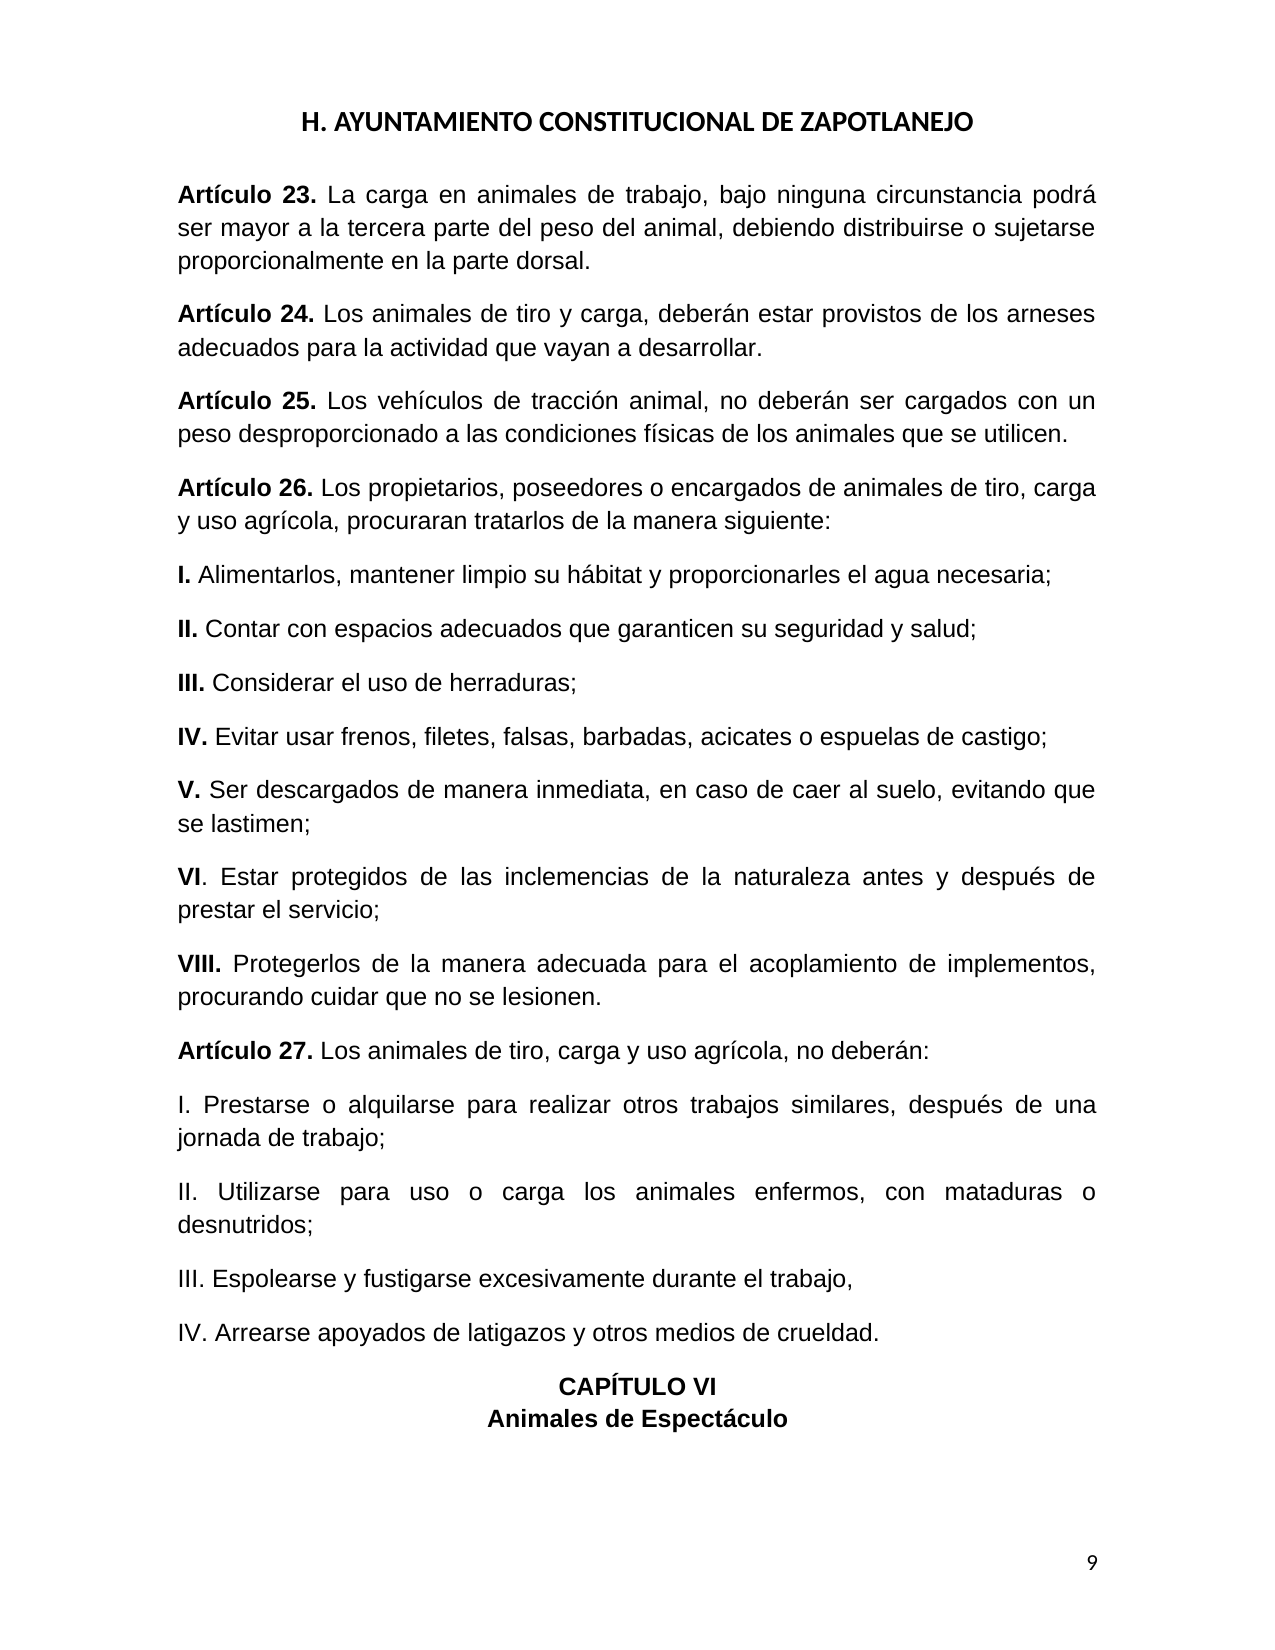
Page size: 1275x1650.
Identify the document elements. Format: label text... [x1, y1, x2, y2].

text CAPÍTULO VI [177, 1371, 1098, 1400]
text III. Considerar el uso de herraduras; [177, 668, 1098, 697]
text V. Ser descargados de manera inmediata, en caso de caer al suelo, evitando que se lastimen; [177, 776, 1098, 837]
text I. Alimentarlos, mantener limpio su hábitat y proporcionarles el agua necesaria; [177, 560, 1098, 589]
text VIII. Protegerlos de la manera adecuada para el acoplamiento de implementos, procurando cuidar que no se lesionen. [177, 949, 1098, 1011]
text VI. Estar protegidos de las inclemencias de la naturaleza antes y después de prestar el servicio; [177, 862, 1098, 924]
text III. Espolearse y fustigarse excesivamente durante el trabajo, [177, 1264, 1098, 1292]
text II. Utilizarse para uso o carga los animales enfermos, con mataduras o desnutridos; [177, 1177, 1098, 1239]
text Artículo 26. Los propietarios, poseedores o encargados de animales de tiro, carga y uso agrícola, procuraran tratarlos de la manera siguiente: [177, 473, 1098, 535]
text IV. Arrearse apoyados de latigazos y otros medios de crueldad. [177, 1318, 1098, 1346]
text Artículo 24. Los animales de tiro y carga, deberán estar provistos de los arneses adecuados para la actividad que vayan a desarrollar. [177, 299, 1098, 361]
text II. Contar con espacios adecuados que garanticen su seguridad y salud; [177, 614, 1098, 643]
text IV. Evitar usar frenos, filetes, falsas, barbadas, acicates o espuelas de castigo; [177, 722, 1098, 750]
text Animales de Espectáculo [177, 1404, 1098, 1433]
text Artículo 23. La carga en animales de trabajo, bajo ninguna circunstancia podrá ser mayor a la tercera parte del peso del animal, debiendo distribuirse o sujetarse proporcionalmente en la parte dorsal. [177, 179, 1098, 274]
text Artículo 25. Los vehículos de tracción animal, no deberán ser cargados con un peso desproporcionado a las condiciones físicas de los animales que se utilicen. [177, 386, 1098, 448]
text Artículo 27. Los animales de tiro, carga y uso agrícola, no deberán: [177, 1036, 1098, 1065]
text I. Prestarse o alquilarse para realizar otros trabajos similares, después de una jornada de trabajo; [177, 1090, 1098, 1152]
